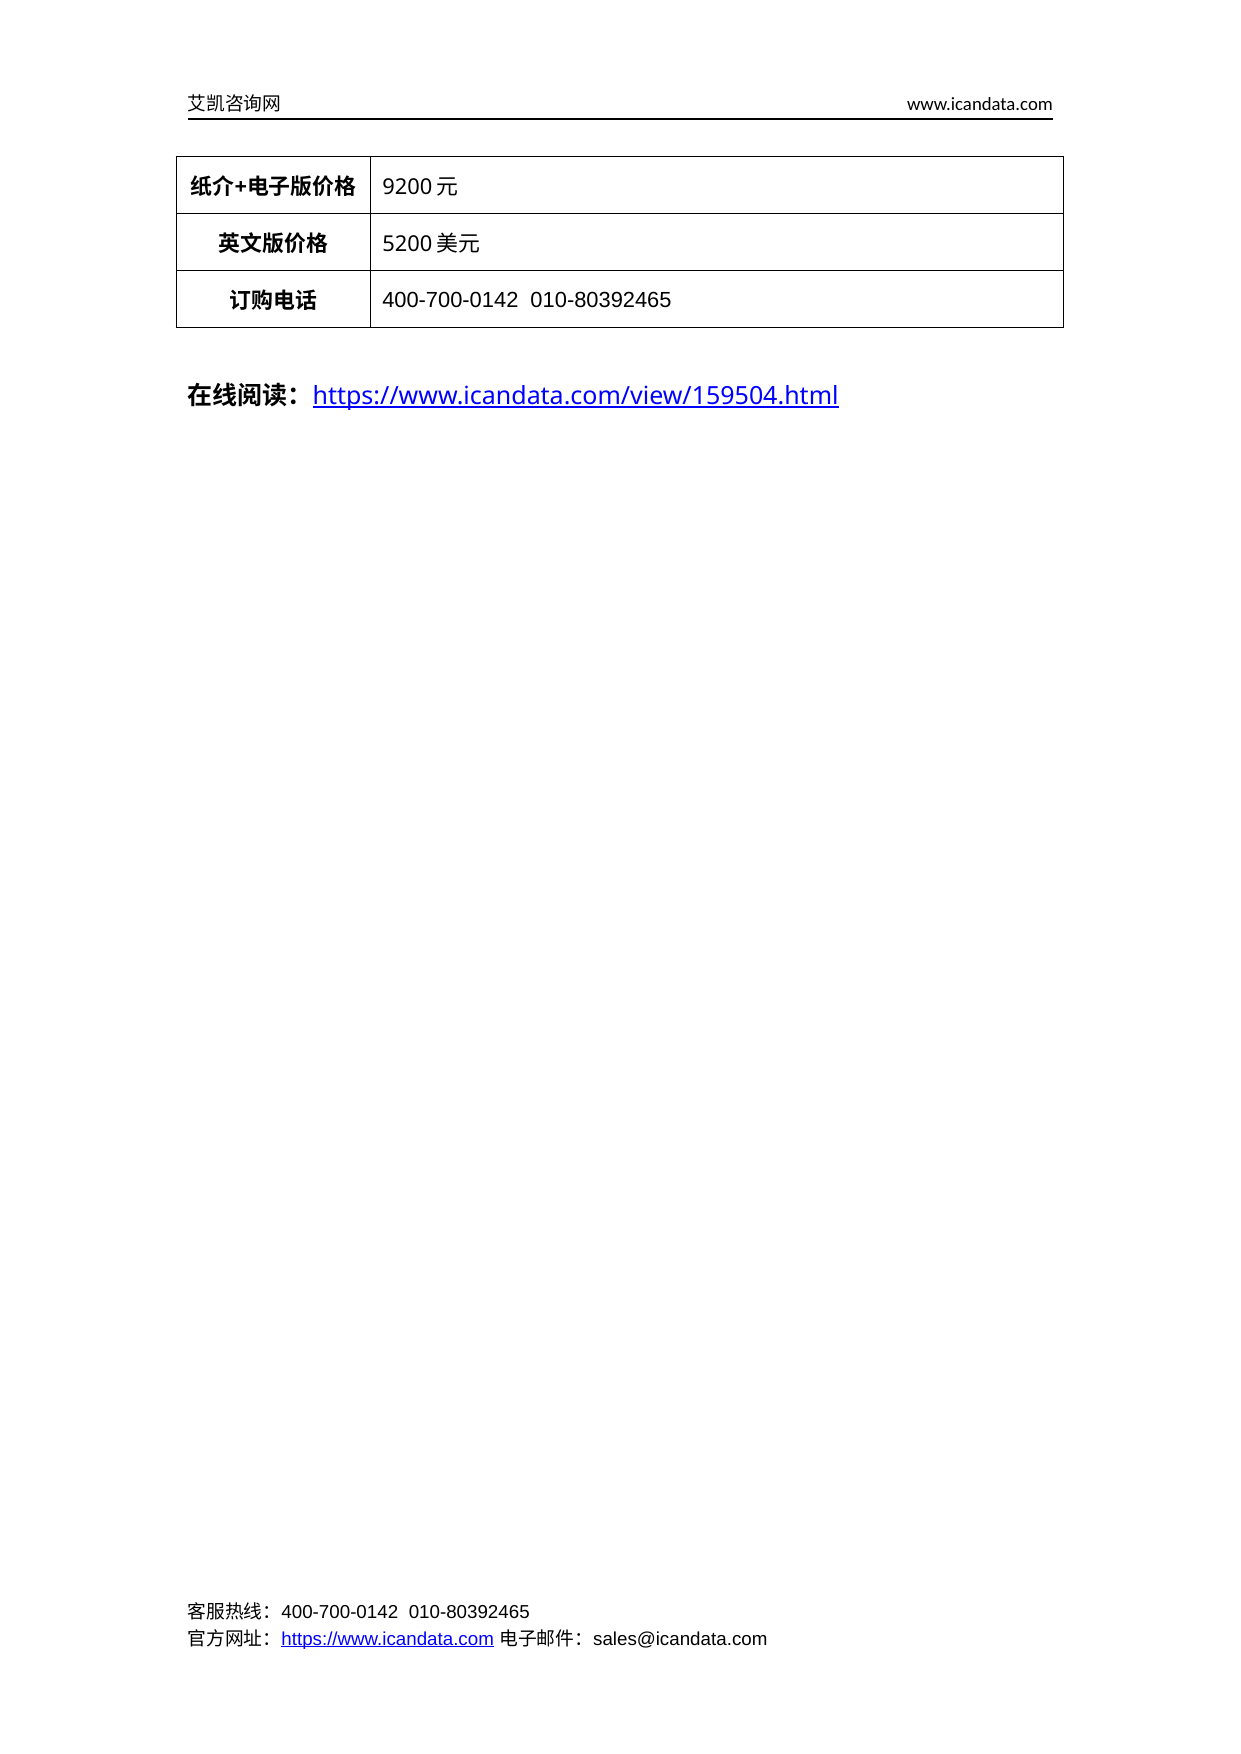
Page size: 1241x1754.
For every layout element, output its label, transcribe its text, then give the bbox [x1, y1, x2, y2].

text 在线阅读：https://www.icandata.com/view/159504.html [187, 361, 1053, 426]
table_cell 5200美元 [371, 214, 1063, 270]
table_cell 英文版价格 [177, 214, 370, 270]
table_cell 纸介+电子版价格 [177, 157, 370, 213]
table_cell 400-700-0142 010-80392465 [371, 271, 1063, 327]
table_cell 9200元 [371, 157, 1063, 213]
table_cell 订购电话 [177, 271, 370, 327]
